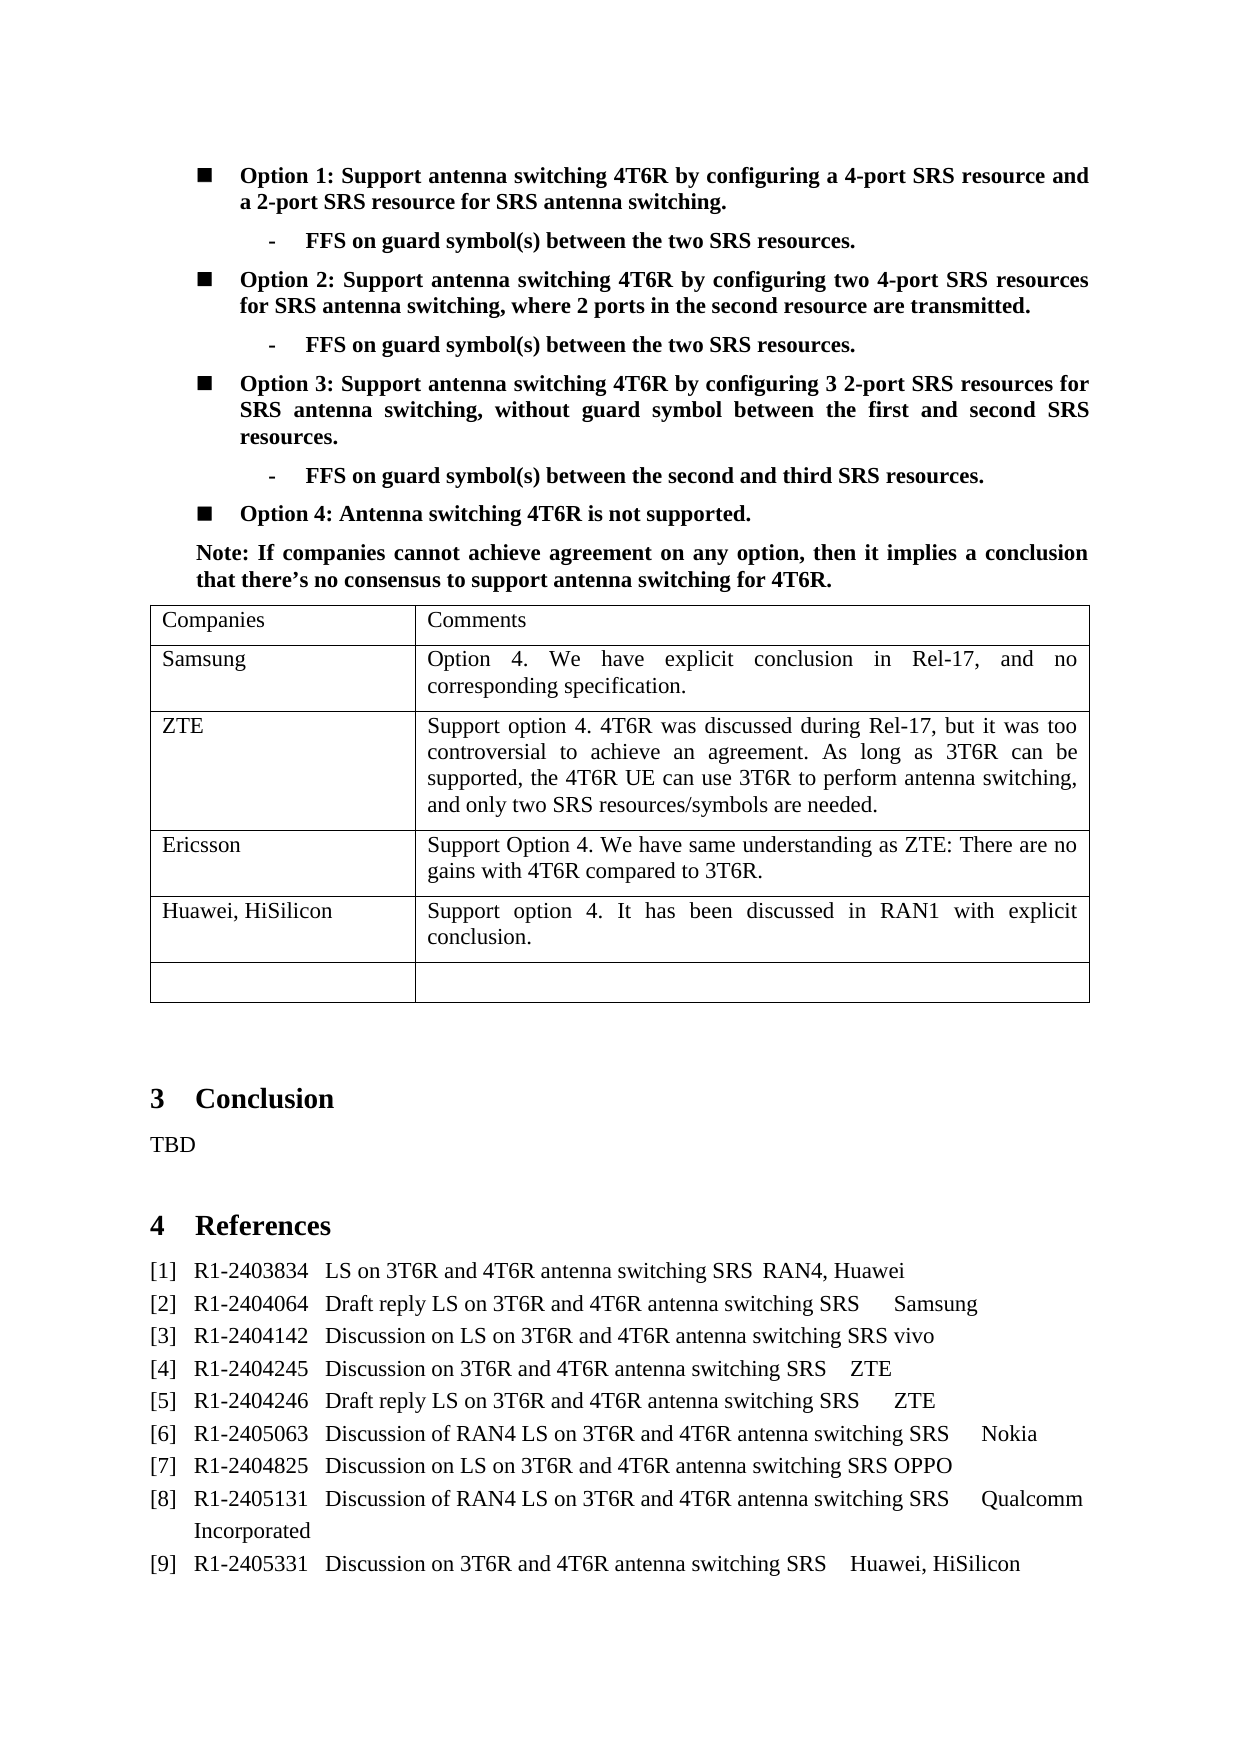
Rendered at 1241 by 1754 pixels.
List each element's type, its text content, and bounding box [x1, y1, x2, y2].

list FFS on guard symbol(s) between the two SRS resources. [268, 331, 1090, 358]
list R1-2405131 Discussion of RAN4 LS on 3T6R and 4T6R antenna switching SRS Qualcomm Incorporated [150, 1482, 1090, 1547]
subtitle References [150, 1208, 1090, 1242]
text Note: If companies cannot achieve agreement on any option, then it implies a conclusion that there’s no consensus to support antenna switching for 4T6R. [196, 539, 1090, 592]
table_cell ZTE [151, 712, 415, 830]
list Option 3: Support antenna switching 4T6R by configuring 3 2-port SRS resources for SRS antenna switching, without guard symbol between the first and second SRS resources. [196, 370, 1090, 449]
table_cell Samsung [151, 646, 415, 711]
list R1-2404245 Discussion on 3T6R and 4T6R antenna switching SRS ZTE [150, 1352, 1090, 1384]
table_cell Ericsson [151, 831, 415, 896]
list R1-2403834 LS on 3T6R and 4T6R antenna switching SRS RAN4, Huawei [150, 1254, 1090, 1287]
table_header Comments [416, 606, 1089, 644]
list R1-2405331 Discussion on 3T6R and 4T6R antenna switching SRS Huawei, HiSilicon [150, 1547, 1090, 1579]
table_cell [416, 963, 1089, 1002]
table_header Companies [151, 606, 415, 644]
list R1-2404246 Draft reply LS on 3T6R and 4T6R antenna switching SRS ZTE [150, 1384, 1090, 1417]
table_cell Option 4. We have explicit conclusion in Rel-17, and no corresponding specification. [416, 646, 1089, 711]
table_cell [151, 963, 415, 1002]
list Option 2: Support antenna switching 4T6R by configuring two 4-port SRS resources for SRS antenna switching, where 2 ports in the second resource are transmitted. [196, 266, 1090, 319]
list R1-2404825 Discussion on LS on 3T6R and 4T6R antenna switching SRS OPPO [150, 1449, 1090, 1482]
list Option 1: Support antenna switching 4T6R by configuring a 4-port SRS resource and a 2-port SRS resource for SRS antenna switching. [196, 162, 1090, 215]
list FFS on guard symbol(s) between the two SRS resources. [268, 227, 1090, 253]
list R1-2404064 Draft reply LS on 3T6R and 4T6R antenna switching SRS Samsung [150, 1287, 1090, 1319]
text TBD [150, 1131, 1090, 1157]
list R1-2405063 Discussion of RAN4 LS on 3T6R and 4T6R antenna switching SRS Nokia [150, 1417, 1090, 1449]
table_cell Support option 4. It has been discussed in RAN1 with explicit conclusion. [416, 897, 1089, 962]
table_cell Support option 4. 4T6R was discussed during Rel-17, but it was too controversial to achieve an agreement. As long as 3T6R can be supported, the 4T6R UE can use 3T6R to perform antenna switching, and only two SRS resources/symbols are needed. [416, 712, 1089, 830]
list FFS on guard symbol(s) between the second and third SRS resources. [268, 462, 1090, 488]
list Option 4: Antenna switching 4T6R is not supported. [196, 501, 1090, 527]
table_cell Support Option 4. We have same understanding as ZTE: There are no gains with 4T6R compared to 3T6R. [416, 831, 1089, 896]
table_cell Huawei, HiSilicon [151, 897, 415, 962]
list R1-2404142 Discussion on LS on 3T6R and 4T6R antenna switching SRS vivo [150, 1319, 1090, 1352]
subtitle Conclusion [150, 1081, 1090, 1114]
